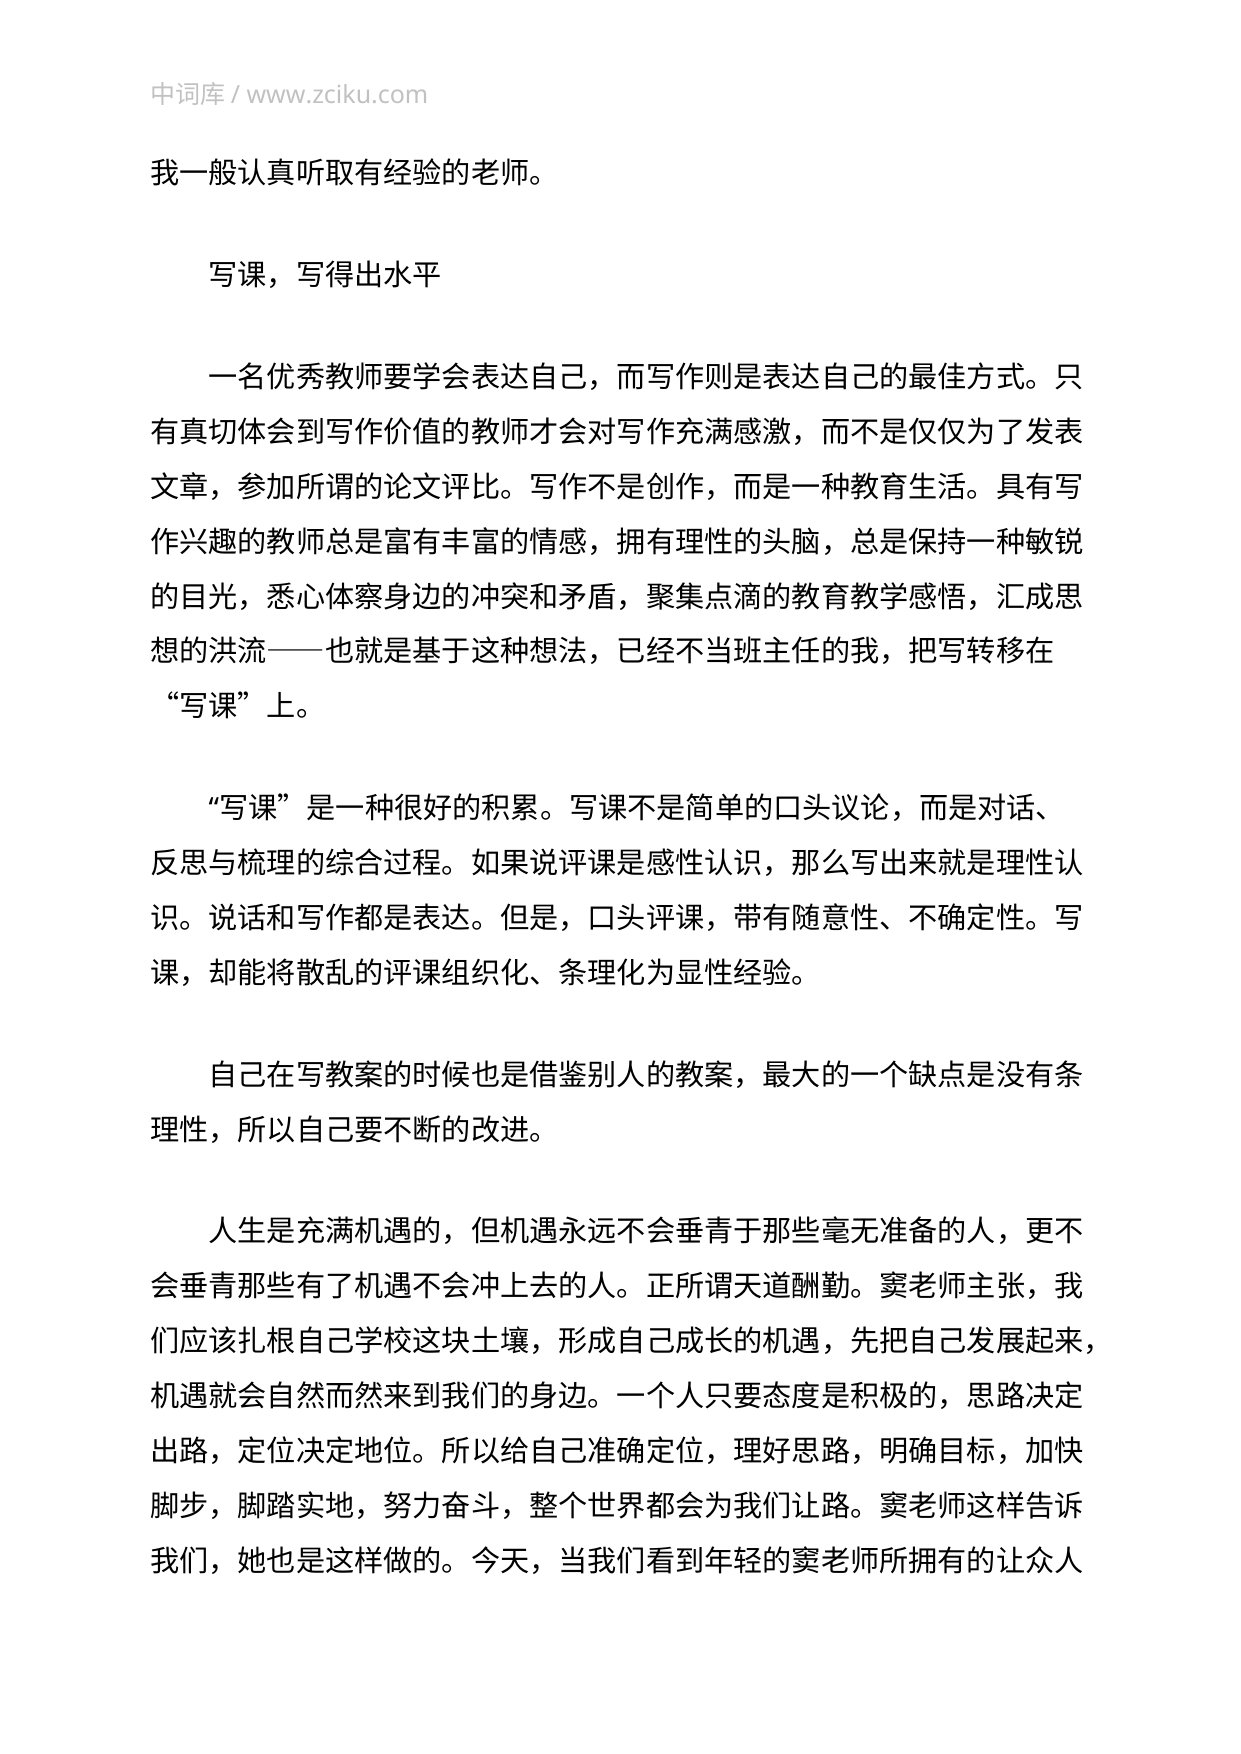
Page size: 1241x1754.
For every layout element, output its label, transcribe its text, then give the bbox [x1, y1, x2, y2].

text 写课，写得出水平 [150, 252, 1090, 294]
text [150, 150, 1090, 192]
text 自己在写教案的时候也是借鉴别人的教案，最大的一个缺点是没有条理性，所以自己要不断的改进。 [150, 1051, 1090, 1148]
text 一名优秀教师要学会表达自己，而写作则是表达自己的最佳方式。只有真切体会到写作价值的教师才会对写作充满感激，而不是仅仅为了发表文章，参加所谓的论文评比。写作不是创作，而是一种教育生活。具有写作兴趣的教师总是富有丰富的情感，拥有理性的头脑，总是保持一种敏锐的目光，悉心体察身边的冲突和矛盾，聚集点滴的教育教学感悟，汇成思想的洪流——也就是基于这种想法，已经不当班主任的我，把写转移在“写课”上。 [150, 353, 1090, 725]
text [150, 1208, 1090, 1579]
text “写课”是一种很好的积累。写课不是简单的口头议论，而是对话、反思与梳理的综合过程。如果说评课是感性认识，那么写出来就是理性认识。说话和写作都是表达。但是，口头评课，带有随意性、不确定性。写课，却能将散乱的评课组织化、条理化为显性经验。 [150, 785, 1090, 992]
